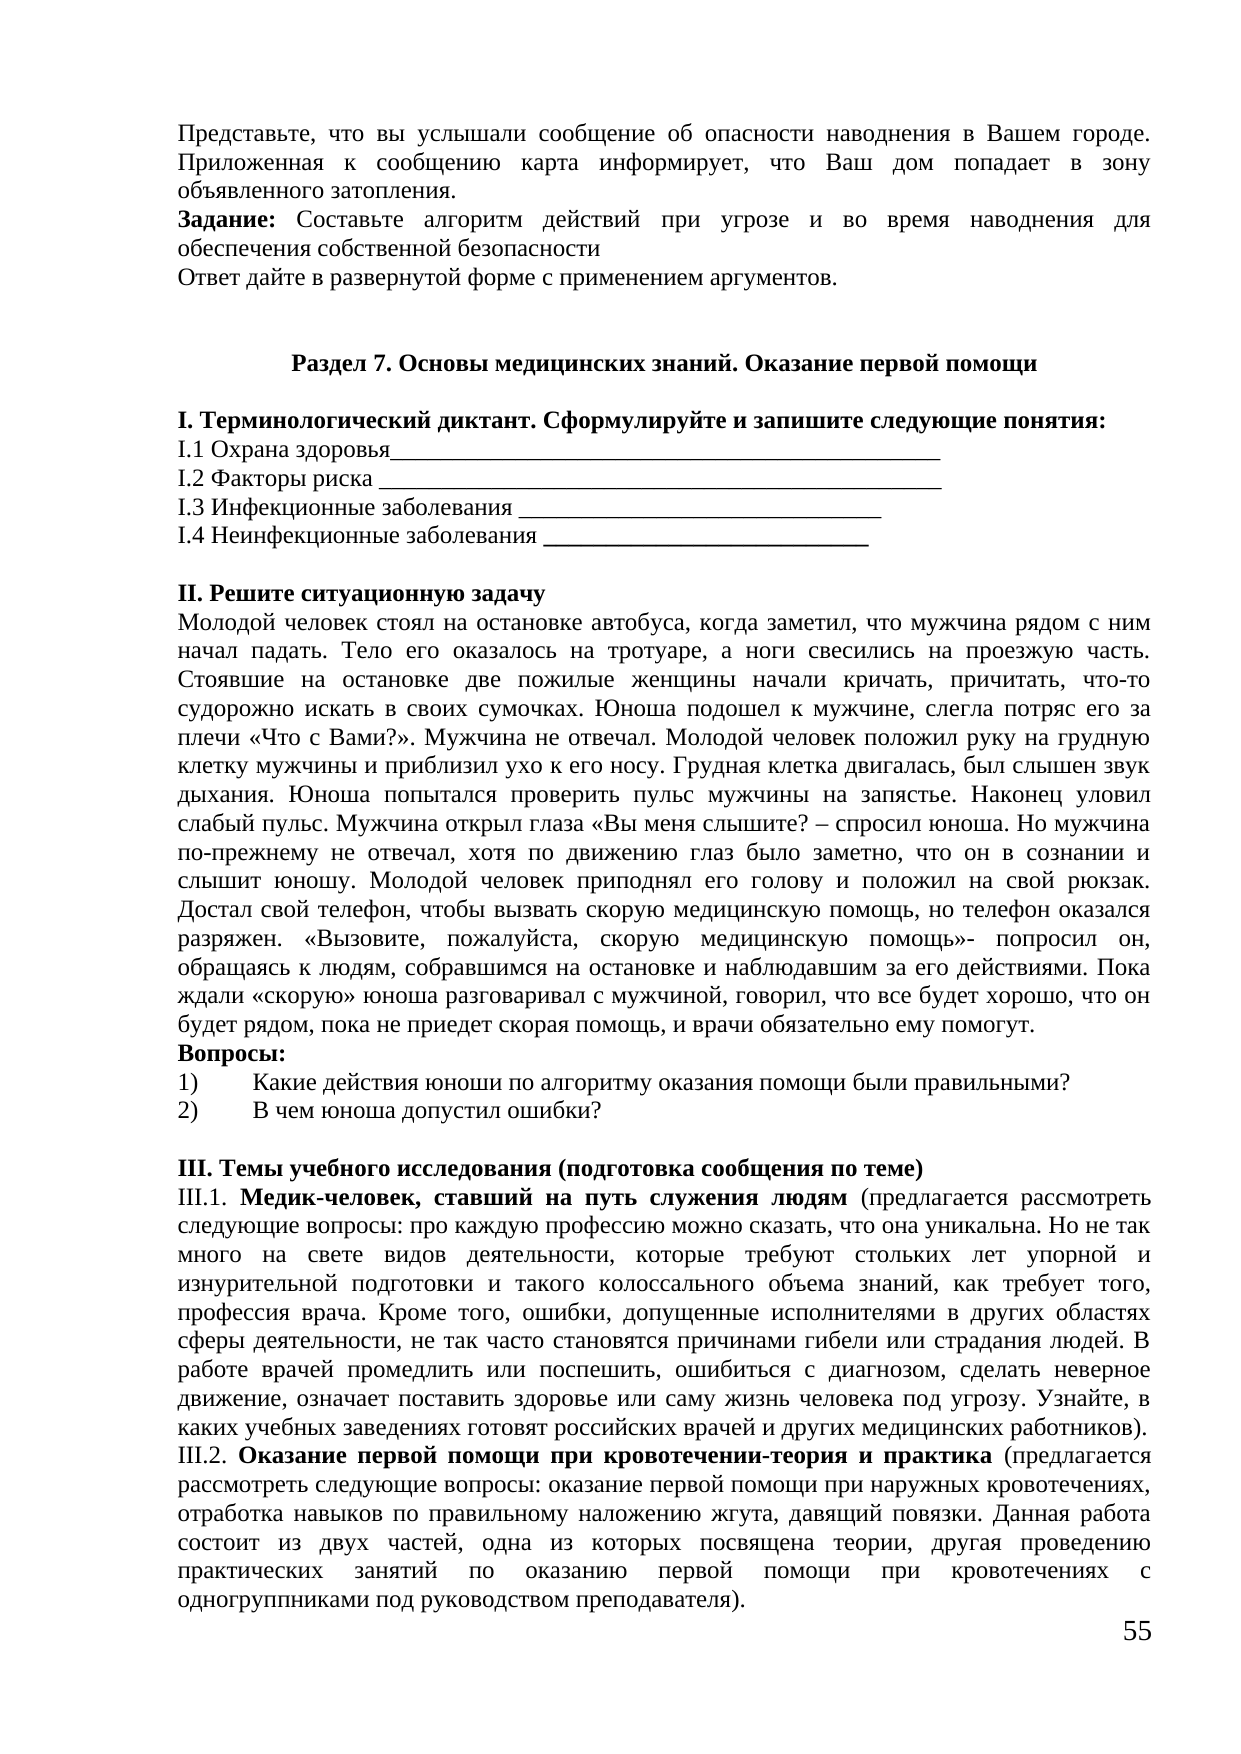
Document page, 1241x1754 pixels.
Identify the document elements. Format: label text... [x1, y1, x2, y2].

text III.1. Медик-человек, ставший на путь служения людям (предлагается рассмотреть следующие вопросы: про каждую профессию можно сказать, что она уникальна. Но не так много на свете видов деятельности, которые требуют стольких лет упорной и изнурительной подготовки и такого колоссального объема знаний, как требует того, профессия врача. Кроме того, ошибки, допущенные исполнителями в других областях сферы деятельности, не так часто становятся причинами гибели или страдания людей. В работе врачей промедлить или поспешить, ошибиться с диагнозом, сделать неверное движение, означает поставить здоровье или саму жизнь человека под угрозу. Узнайте, в каких учебных заведениях готовят российских врачей и других медицинских работников). [177, 1182, 1152, 1441]
text Вопросы: [177, 1038, 1152, 1067]
text III.2. Оказание первой помощи при кровотечении-теория и практика (предлагается рассмотреть следующие вопросы: оказание первой помощи при наружных кровотечениях, отработка навыков по правильному наложению жгута, давящий повязки. Данная работа состоит из двух частей, одна из которых посвящена теории, другая проведению практических занятий по оказанию первой помощи при кровотечениях с одногруппниками под руководством преподавателя). [177, 1441, 1152, 1613]
text Ответ дайте в развернутой форме с применением аргументов. [177, 262, 1152, 291]
text I.4 Неинфекционные заболевания __________________________ [177, 521, 1152, 549]
list Какие действия юноши по алгоритму оказания помощи были правильными? [177, 1067, 1152, 1096]
text Представьте, что вы услышали сообщение об опасности наводнения в Вашем городе. Приложенная к сообщению карта информирует, что Ваш дом попадает в зону объявленного затопления. [177, 118, 1152, 204]
text I.1 Охрана здоровья____________________________________________ [177, 434, 1152, 463]
list В чем юноша допустил ошибки? [177, 1096, 1152, 1124]
text Задание: Составьте алгоритм действий при угрозе и во время наводнения для обеспечения собственной безопасности [177, 204, 1152, 262]
text Молодой человек стоял на остановке автобуса, когда заметил, что мужчина рядом с ним начал падать. Тело его оказалось на тротуаре, а ноги свесились на проезжую часть. Стоявшие на остановке две пожилые женщины начали кричать, причитать, что-то судорожно искать в своих сумочках. Юноша подошел к мужчине, слегла потряс его за плечи «Что с Вами?». Мужчина не отвечал. Молодой человек положил руку на грудную клетку мужчины и приблизил ухо к его носу. Грудная клетка двигалась, был слышен звук дыхания. Юноша попытался проверить пульс мужчины на запястье. Наконец уловил слабый пульс. Мужчина открыл глаза «Вы меня слышите? – спросил юноша. Но мужчина по-прежнему не отвечал, хотя по движению глаз было заметно, что он в сознании и слышит юношу. Молодой человек приподнял его голову и положил на свой рюкзак. Достал свой телефон, чтобы вызвать скорую медицинскую помощь, но телефон оказался разряжен. «Вызовите, пожалуйста, скорую медицинскую помощь»- попросил он, обращаясь к людям, собравшимся на остановке и наблюдавшим за его действиями. Пока ждали «скорую» юноша разговаривал с мужчиной, говорил, что все будет хорошо, что он будет рядом, пока не приедет скорая помощь, и врачи обязательно ему помогут. [177, 607, 1152, 1038]
text II. Решите ситуационную задачу [177, 578, 1152, 607]
text III. Темы учебного исследования (подготовка сообщения по теме) [177, 1153, 1152, 1182]
text I.3 Инфекционные заболевания _____________________________ [177, 492, 1152, 521]
text I.2 Факторы риска _____________________________________________ [177, 463, 1152, 492]
text I. Терминологический диктант. Сформулируйте и запишите следующие понятия: [177, 406, 1152, 434]
text Раздел 7. Основы медицинских знаний. Оказание первой помощи [177, 348, 1152, 377]
